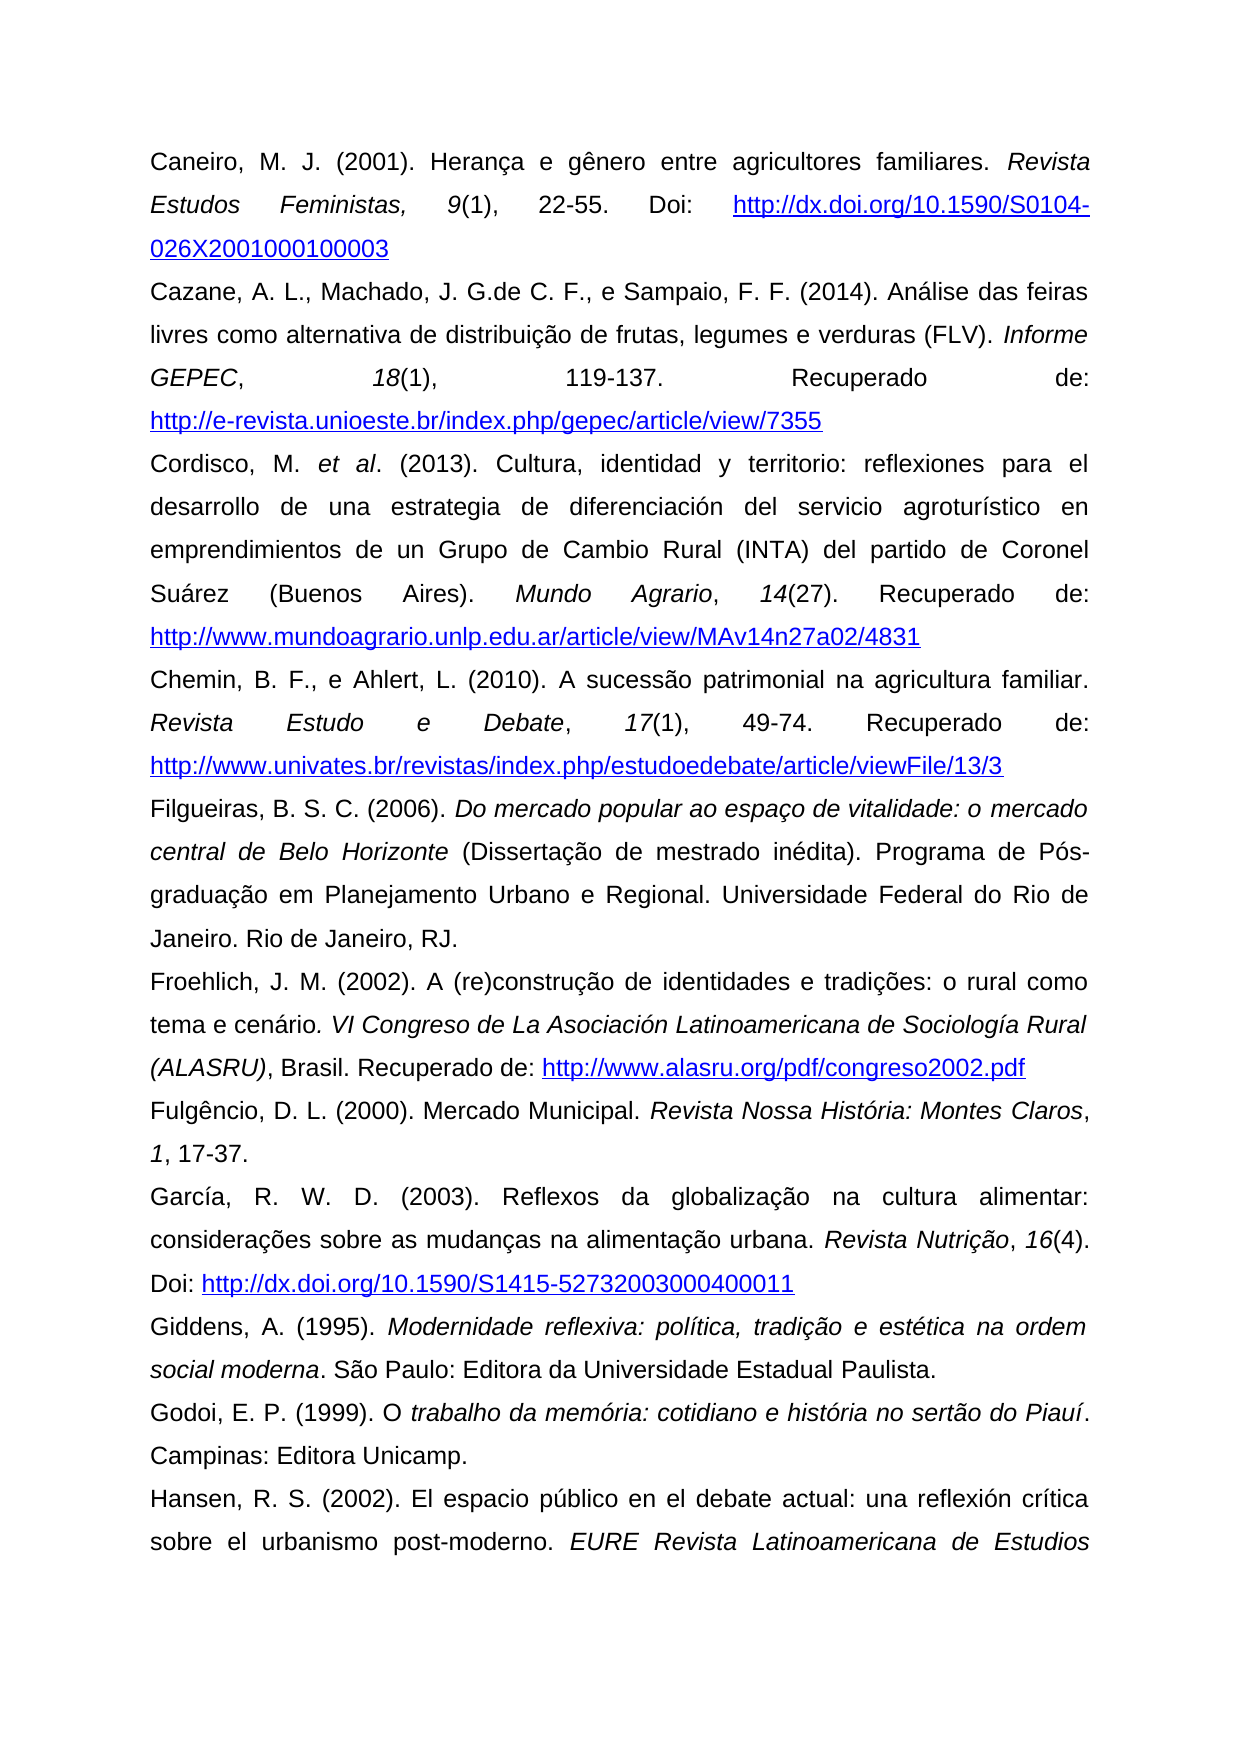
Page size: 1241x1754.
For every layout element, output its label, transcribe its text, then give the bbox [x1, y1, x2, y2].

text Giddens, A. (1995). Modernidade reflexiva: política, tradição e estética na ordem social moderna. São Paulo: Editora da Universidade Estadual Paulista. [150, 1312, 1090, 1383]
text Fulgêncio, D. L. (2000). Mercado Municipal. Revista Nossa História: Montes Claros, 1, 17-37. [150, 1096, 1090, 1168]
text Cordisco, M. et al. (2013). Cultura, identidad y territorio: reflexiones para el desarrollo de una estrategia de diferenciación del servicio agroturístico en emprendimientos de un Grupo de Cambio Rural (INTA) del partido de Coronel Suárez (Buenos Aires). Mundo Agrario, 14(27). Recuperado de: http://www.mundoagrario.unlp.edu.ar/article/view/MAv14n27a02/4831 [150, 449, 1090, 650]
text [150, 1484, 1090, 1556]
text García, R. W. D. (2003). Reflexos da globalização na cultura alimentar: considerações sobre as mudanças na alimentação urbana. Revista Nutrição, 16(4). Doi: http://dx.doi.org/10.1590/S1415-52732003000400011 [150, 1182, 1090, 1297]
text Cazane, A. L., Machado, J. G.de C. F., e Sampaio, F. F. (2014). Análise das feiras livres como alternativa de distribuição de frutas, legumes e verduras (FLV). Informe GEPEC, 18(1), 119-137. Recuperado de: http://e-revista.unioeste.br/index.php/gepec/article/view/7355 [150, 277, 1090, 435]
text Froehlich, J. M. (2002). A (re)construção de identidades e tradições: o rural como tema e cenário. VI Congreso de La Asociación Latinoamericana de Sociología Rural (ALASRU), Brasil. Recuperado de: http://www.alasru.org/pdf/congreso2002.pdf [150, 967, 1090, 1082]
text Chemin, B. F., e Ahlert, L. (2010). A sucessão patrimonial na agricultura familiar. Revista Estudo e Debate, 17(1), 49-74. Recuperado de: http://www.univates.br/revistas/index.php/estudoedebate/article/viewFile/13/3 [150, 665, 1090, 780]
text Filgueiras, B. S. C. (2006). Do mercado popular ao espaço de vitalidade: o mercado central de Belo Horizonte (Dissertação de mestrado inédita). Programa de Pós-graduação em Planejamento Urbano e Regional. Universidade Federal do Rio de Janeiro. Rio de Janeiro, RJ. [150, 794, 1090, 952]
text Caneiro, M. J. (2001). Herança e gênero entre agricultores familiares. Revista Estudos Feministas, 9(1), 22-55. Doi: http://dx.doi.org/10.1590/S0104-026X2001000100003 [150, 147, 1090, 262]
text Godoi, E. P. (1999). O trabalho da memória: cotidiano e história no sertão do Piauí. Campinas: Editora Unicamp. [150, 1398, 1090, 1470]
